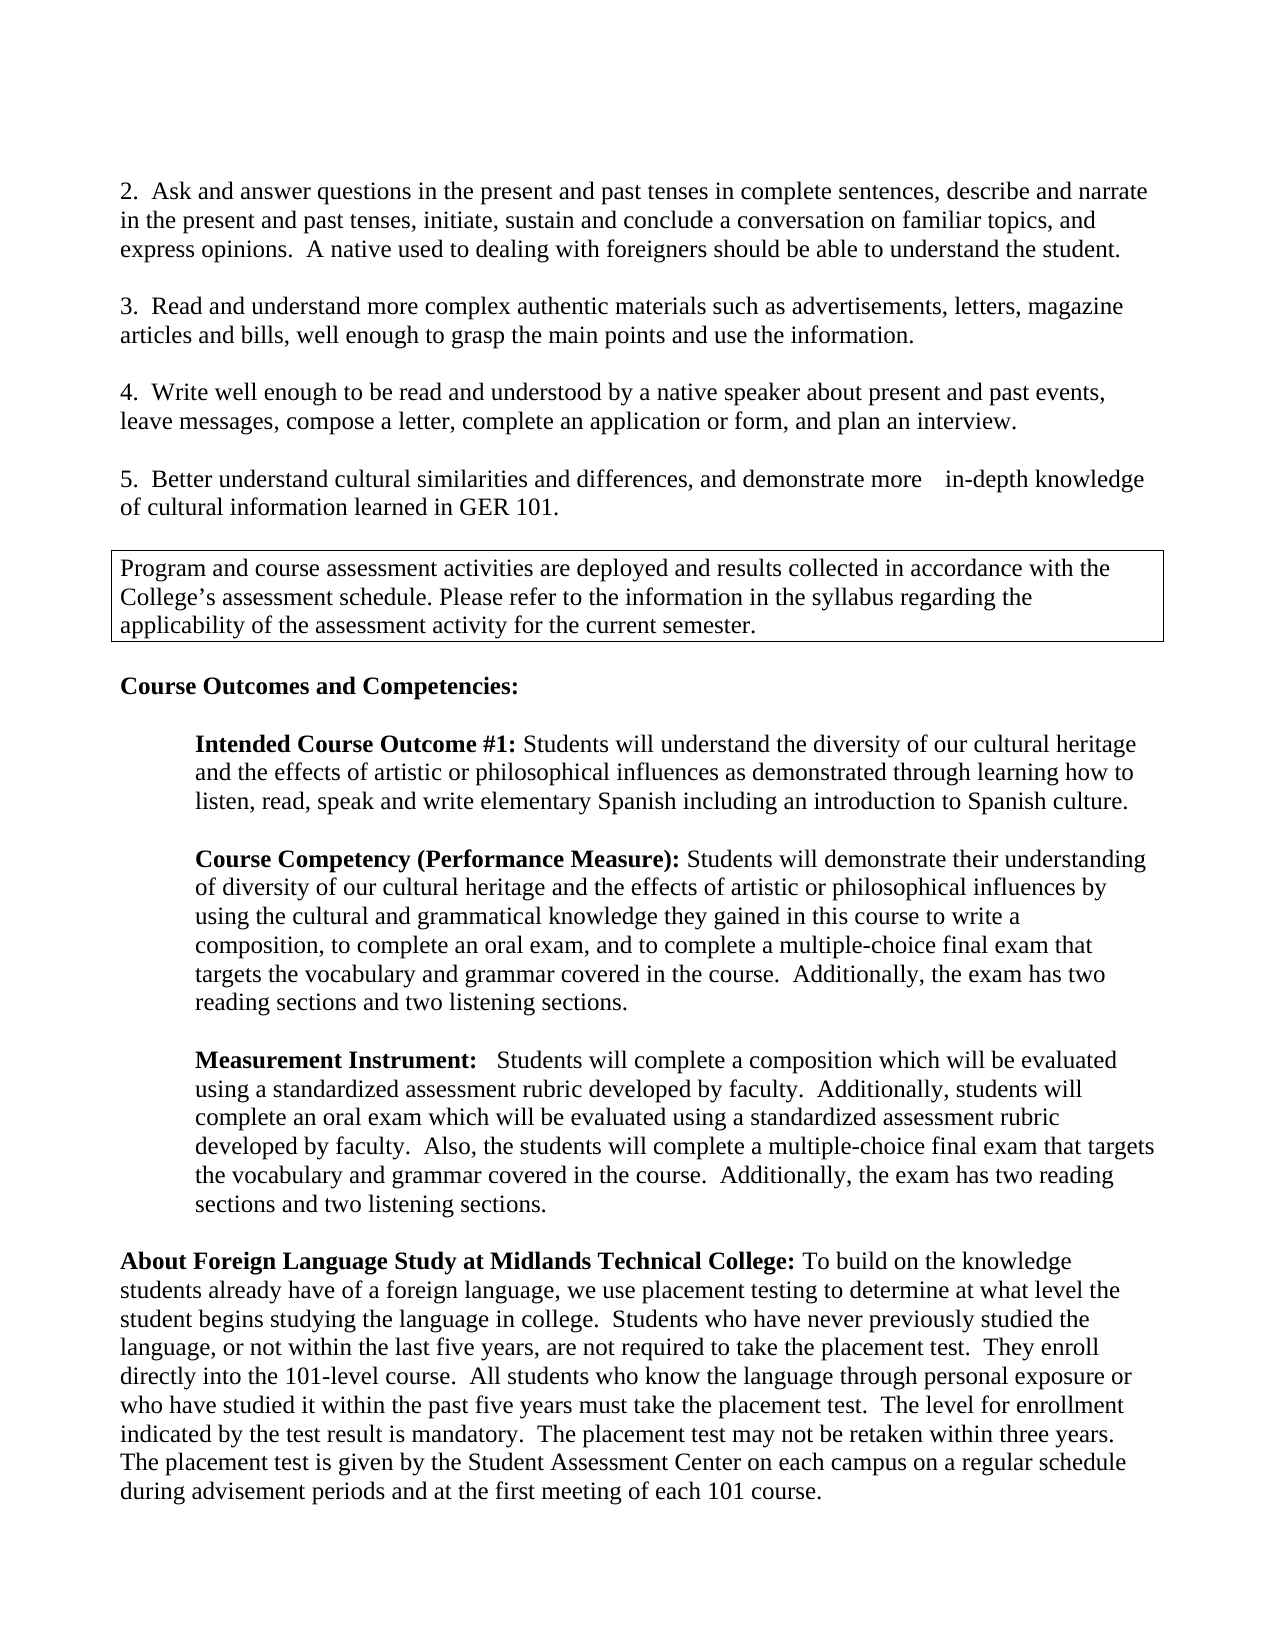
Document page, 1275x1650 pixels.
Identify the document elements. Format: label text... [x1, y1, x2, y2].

text Program and course assessment activities are deployed and results collected in accordance with the College’s assessment schedule. Please refer to the information in the syllabus regarding the applicability of the assessment activity for the current semester. [112, 551, 1163, 641]
text Course Competency (Performance Measure): Students will demonstrate their understanding of diversity of our cultural heritage and the effects of artistic or philosophical influences by using the cultural and grammatical knowledge they gained in this course to write a composition, to complete an oral exam, and to complete a multiple-choice final exam that targets the vocabulary and grammar covered in the course. Additionally, the exam has two reading sections and two listening sections. [195, 844, 1155, 1016]
text Measurement Instrument: Students will complete a composition which will be evaluated using a standardized assessment rubric developed by faculty. Additionally, students will complete an oral exam which will be evaluated using a standardized assessment rubric developed by faculty. Also, the students will complete a multiple-choice final exam that targets the vocabulary and grammar covered in the course. Additionally, the exam has two reading sections and two listening sections. [195, 1045, 1155, 1217]
text Course Outcomes and Competencies: [120, 671, 1155, 700]
text Intended Course Outcome #1: Students will understand the diversity of our cultural heritage and the effects of artistic or philosophical influences as demonstrated through learning how to listen, read, speak and write elementary Spanish including an introduction to Spanish culture. [195, 729, 1155, 815]
text 2. Ask and answer questions in the present and past tenses in complete sentences, describe and narrate in the present and past tenses, initiate, sustain and conclude a conversation on familiar topics, and express opinions. A native used to dealing with foreigners should be able to understand the student. [120, 176, 1155, 262]
text 3. Read and understand more complex authentic materials such as advertisements, letters, magazine articles and bills, well enough to grasp the main points and use the information. [120, 291, 1155, 349]
text About Foreign Language Study at Midlands Technical College: To build on the knowledge students already have of a foreign language, we use placement testing to determine at what level the student begins studying the language in college. Students who have never previously studied the language, or not within the last five years, are not required to take the placement test. They enroll directly into the 101-level course. All students who know the language through personal exposure or who have studied it within the past five years must take the placement test. The level for enrollment indicated by the test result is mandatory. The placement test may not be retaken within three years. The placement test is given by the Student Assessment Center on each campus on a regular schedule during advisement periods and at the first meeting of each 101 course. [120, 1246, 1155, 1505]
text 5. Better understand cultural similarities and differences, and demonstrate more in-depth knowledge of cultural information learned in GER 101. [120, 464, 1155, 521]
text 4. Write well enough to be read and understood by a native speaker about present and past events, leave messages, compose a letter, complete an application or form, and plan an interview. [120, 377, 1155, 435]
